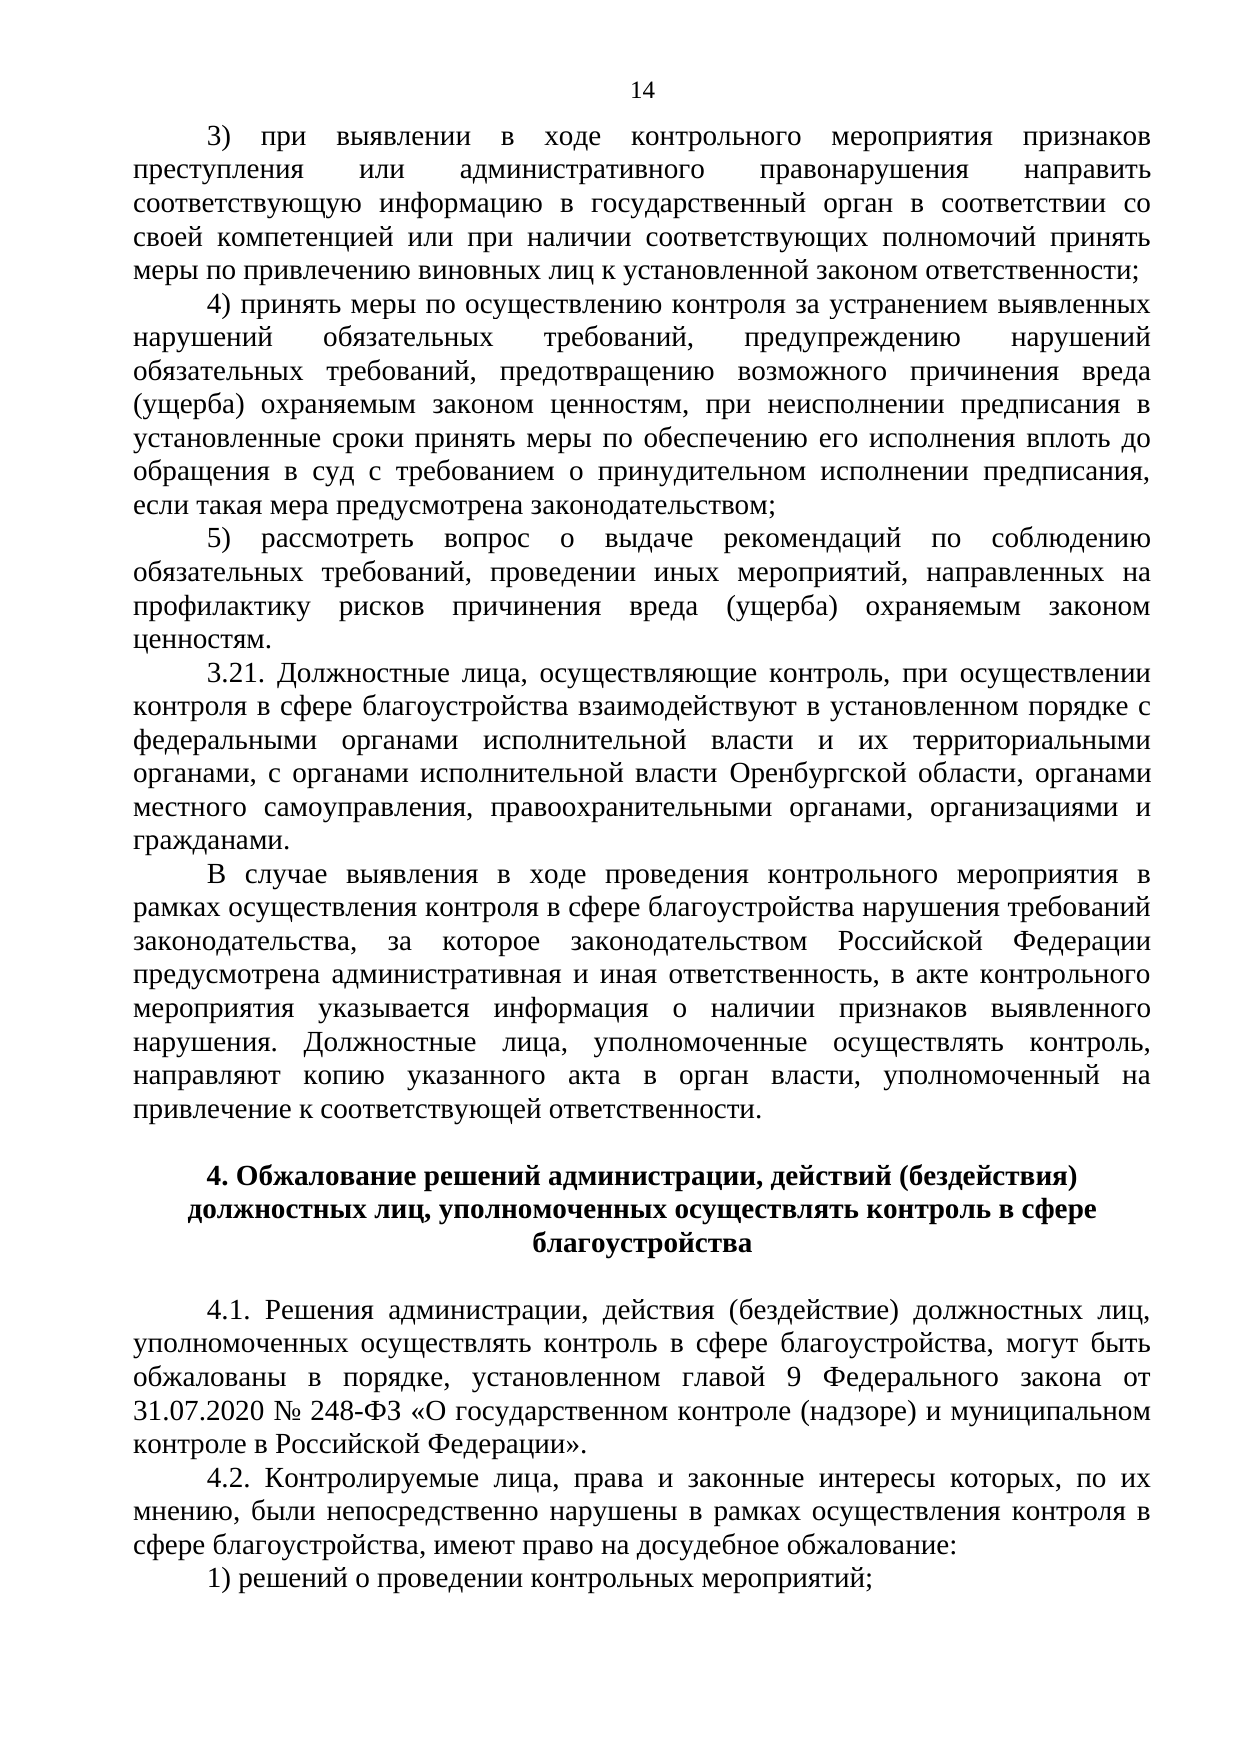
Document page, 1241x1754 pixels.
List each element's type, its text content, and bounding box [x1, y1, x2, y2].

text 4. Обжалование решений администрации, действий (бездействия) должностных лиц, уполномоченных осуществлять контроль в сфере благоустройства [133, 1158, 1152, 1258]
text 3) при выявлении в ходе контрольного мероприятия признаков преступления или административного правонарушения направить соответствующую информацию в государственный орган в соответствии со своей компетенцией или при наличии соответствующих полномочий принять меры по привлечению виновных лиц к установленной законом ответственности; [133, 118, 1152, 286]
text В случае выявления в ходе проведения контрольного мероприятия в рамках осуществления контроля в сфере благоустройства нарушения требований законодательства, за которое законодательством Российской Федерации предусмотрена административная и иная ответственность, в акте контрольного мероприятия указывается информация о наличии признаков выявленного нарушения. Должностные лица, уполномоченные осуществлять контроль, направляют копию указанного акта в орган власти, уполномоченный на привлечение к соответствующей ответственности. [133, 856, 1152, 1124]
text 4.2. Контролируемые лица, права и законные интересы которых, по их мнению, были непосредственно нарушены в рамках осуществления контроля в сфере благоустройства, имеют право на досудебное обжалование: [133, 1460, 1152, 1560]
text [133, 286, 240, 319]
text 3.21. Должностные лица, осуществляющие контроль, при осуществлении контроля в сфере благоустройства взаимодействуют в установленном порядке с федеральными органами исполнительной власти и их территориальными органами, с органами исполнительной власти Оренбургской области, органами местного самоуправления, правоохранительными органами, организациями и гражданами. [133, 655, 1152, 856]
text 1) решений о проведении контрольных мероприятий; [133, 1560, 1152, 1594]
text 5) рассмотреть вопрос о выдаче рекомендаций по соблюдению обязательных требований, проведении иных мероприятий, направленных на профилактику рисков причинения вреда (ущерба) охраняемым законом ценностям. [133, 521, 1152, 655]
text 4.1. Решения администрации, действия (бездействие) должностных лиц, уполномоченных осуществлять контроль в сфере благоустройства, могут быть обжалованы в порядке, установленном главой 9 Федерального закона от 31.07.2020 № 248-ФЗ «О государственном контроле (надзоре) и муниципальном контроле в Российской Федерации». [133, 1292, 1152, 1460]
